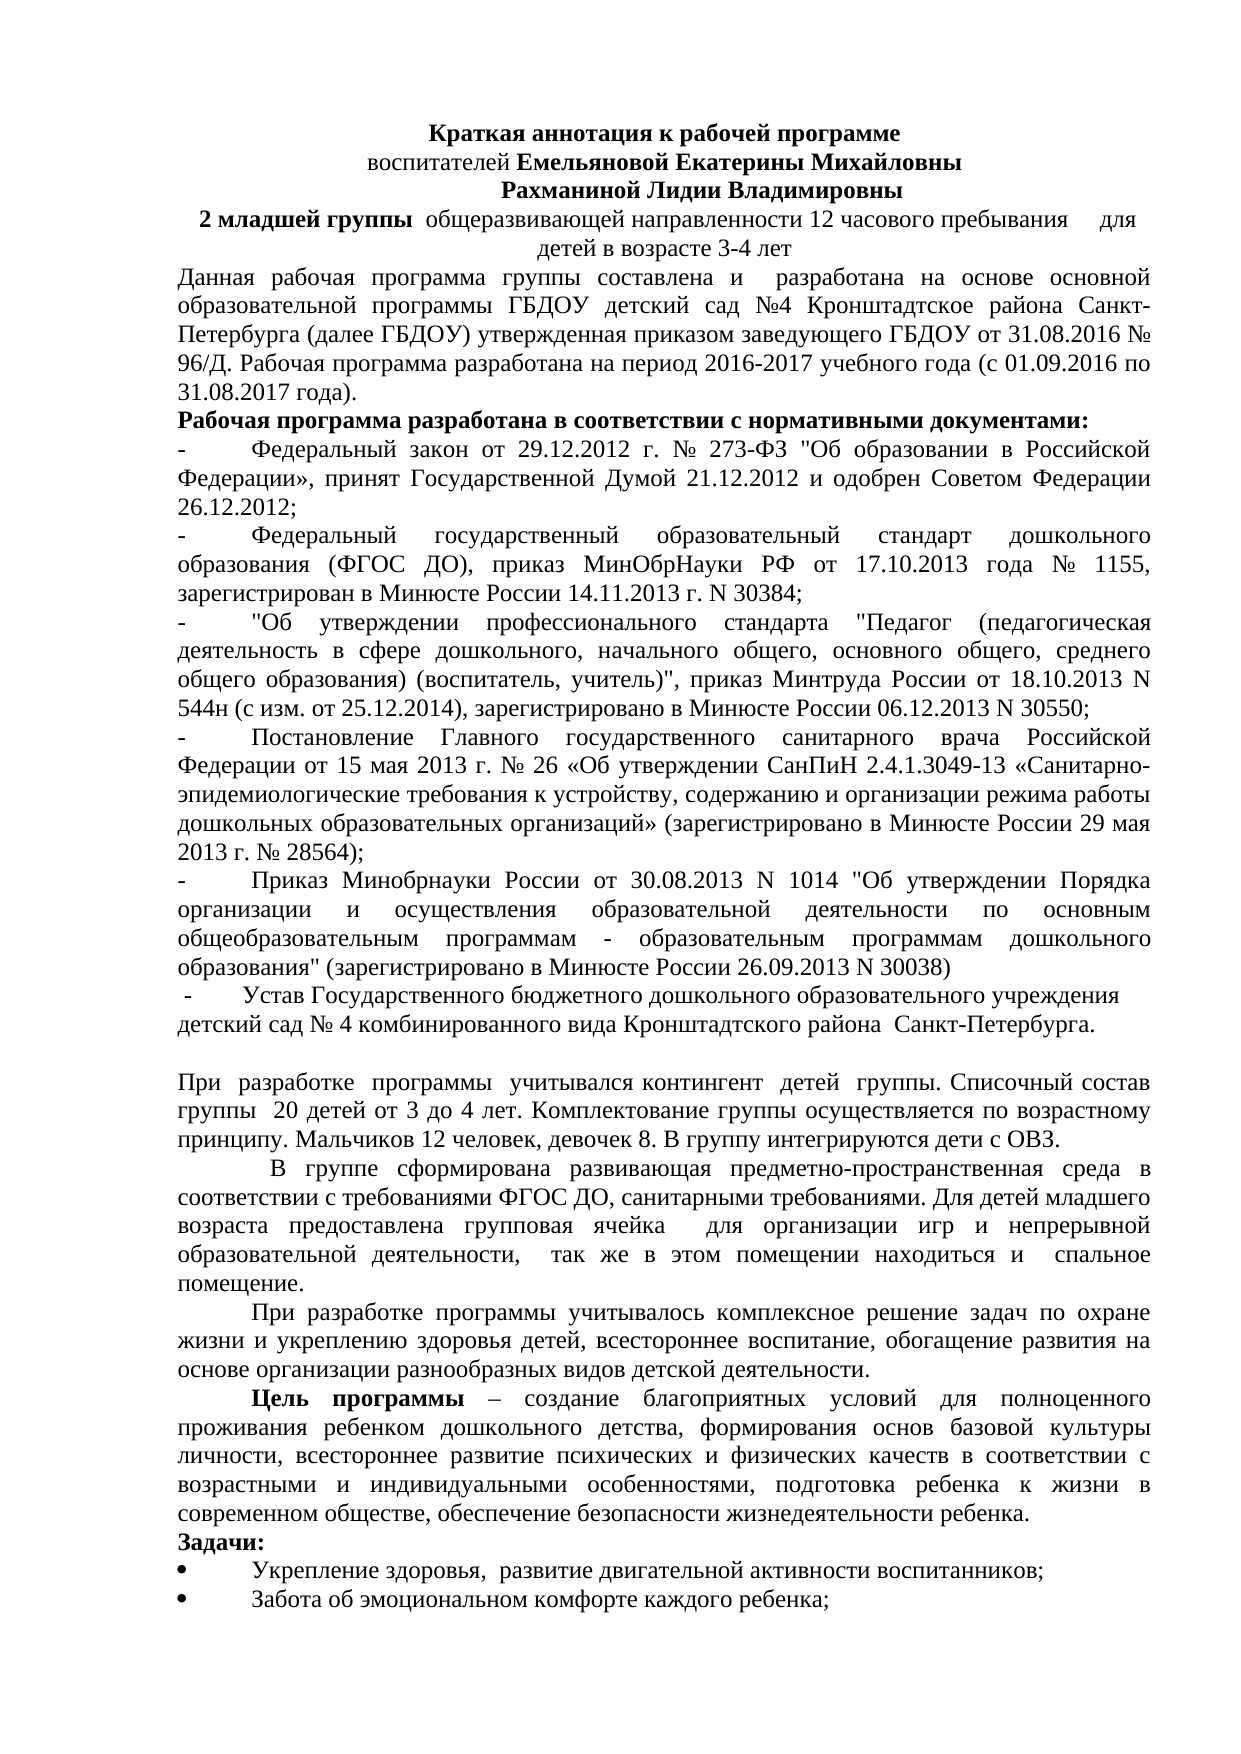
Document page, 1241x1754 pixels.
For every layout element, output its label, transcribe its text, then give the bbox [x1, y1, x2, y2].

text - Устав Государственного бюджетного дошкольного образовательного учреждения детский сад № 4 комбинированного вида Кронштадтского района Санкт-Петербурга. [177, 981, 1152, 1038]
text Рабочая программа разработана в соответствии с нормативными документами: [177, 406, 1152, 434]
text Данная рабочая программа группы составлена и разработана на основе основной образовательной программы ГБДОУ детский сад №4 Кронштадтское района Санкт-Петербурга (далее ГБДОУ) утвержденная приказом заведующего ГБДОУ от 31.08.2016 № 96/Д. Рабочая программа разработана на период 2016-2017 учебного года (с 01.09.2016 по 31.08.2017 года). [177, 262, 1152, 406]
text Цель программы – создание благоприятных условий для полноценного проживания ребенком дошкольного детства, формирования основ базовой культуры личности, всестороннее развитие психических и физических качеств в соответствии с возрастными и индивидуальными особенностями, подготовка ребенка к жизни в современном обществе, обеспечение безопасности жизнедеятельности ребенка. [177, 1383, 1152, 1527]
text Задачи: [177, 1527, 1152, 1556]
text - Федеральный государственный образовательный стандарт дошкольного образования (ФГОС ДО), приказ МинОбрНауки РФ от 17.10.2013 года № 1155, зарегистрирован в Минюсте России 14.11.2013 г. N 30384; [177, 521, 1152, 607]
text воспитателей Емельяновой Екатерины Михайловны [177, 147, 1152, 176]
list Укрепление здоровья, развитие двигательной активности воспитанников; [177, 1556, 1152, 1584]
text - Постановление Главного государственного санитарного врача Российской Федерации от 15 мая 2013 г. № 26 «Об утверждении СанПиН 2.4.1.3049-13 «Санитарно-эпидемиологические требования к устройству, содержанию и организации режима работы дошкольных образовательных организаций» (зарегистрировано в Минюсте России 29 мая 2013 г. № 28564); [177, 722, 1152, 866]
text - Приказ Минобрнауки России от 30.08.2013 N 1014 "Об утверждении Порядка организации и осуществления образовательной деятельности по основным общеобразовательным программам - образовательным программам дошкольного образования" (зарегистрировано в Минюсте России 26.09.2013 N 30038) [177, 866, 1152, 981]
text При разработке программы учитывался контингент детей группы. Списочный состав группы 20 детей от 3 до 4 лет. Комплектование группы осуществляется по возрастному принципу. Мальчиков 12 человек, девочек 8. В группу интегрируются дети с ОВЗ. [177, 1067, 1152, 1153]
text - "Об утверждении профессионального стандарта "Педагог (педагогическая деятельность в сфере дошкольного, начального общего, основного общего, среднего общего образования) (воспитатель, учитель)", приказ Минтруда России от 18.10.2013 N 544н (с изм. от 25.12.2014), зарегистрировано в Минюсте России 06.12.2013 N 30550; [177, 607, 1152, 722]
text При разработке программы учитывалось комплексное решение задач по охране жизни и укреплению здоровья детей, всестороннее воспитание, обогащение развития на основе организации разнообразных видов детской деятельности. [177, 1297, 1152, 1383]
list Забота об эмоциональном комфорте каждого ребенка; [177, 1584, 1152, 1613]
text Краткая аннотация к рабочей программе [177, 118, 1152, 147]
text - Федеральный закон от 29.12.2012 г. № 273-ФЗ "Об образовании в Российской Федерации», принят Государственной Думой 21.12.2012 и одобрен Советом Федерации 26.12.2012; [177, 434, 1152, 521]
text В группе сформирована развивающая предметно-пространственная среда в соответствии с требованиями ФГОС ДО, санитарными требованиями. Для детей младшего возраста предоставлена групповая ячейка для организации игр и непрерывной образовательной деятельности, так же в этом помещении находиться и спальное помещение. [177, 1153, 1152, 1297]
text 2 младшей группы общеразвивающей направленности 12 часового пребывания для детей в возрасте 3-4 лет [177, 204, 1152, 262]
text Рахманиной Лидии Владимировны [177, 176, 1152, 204]
